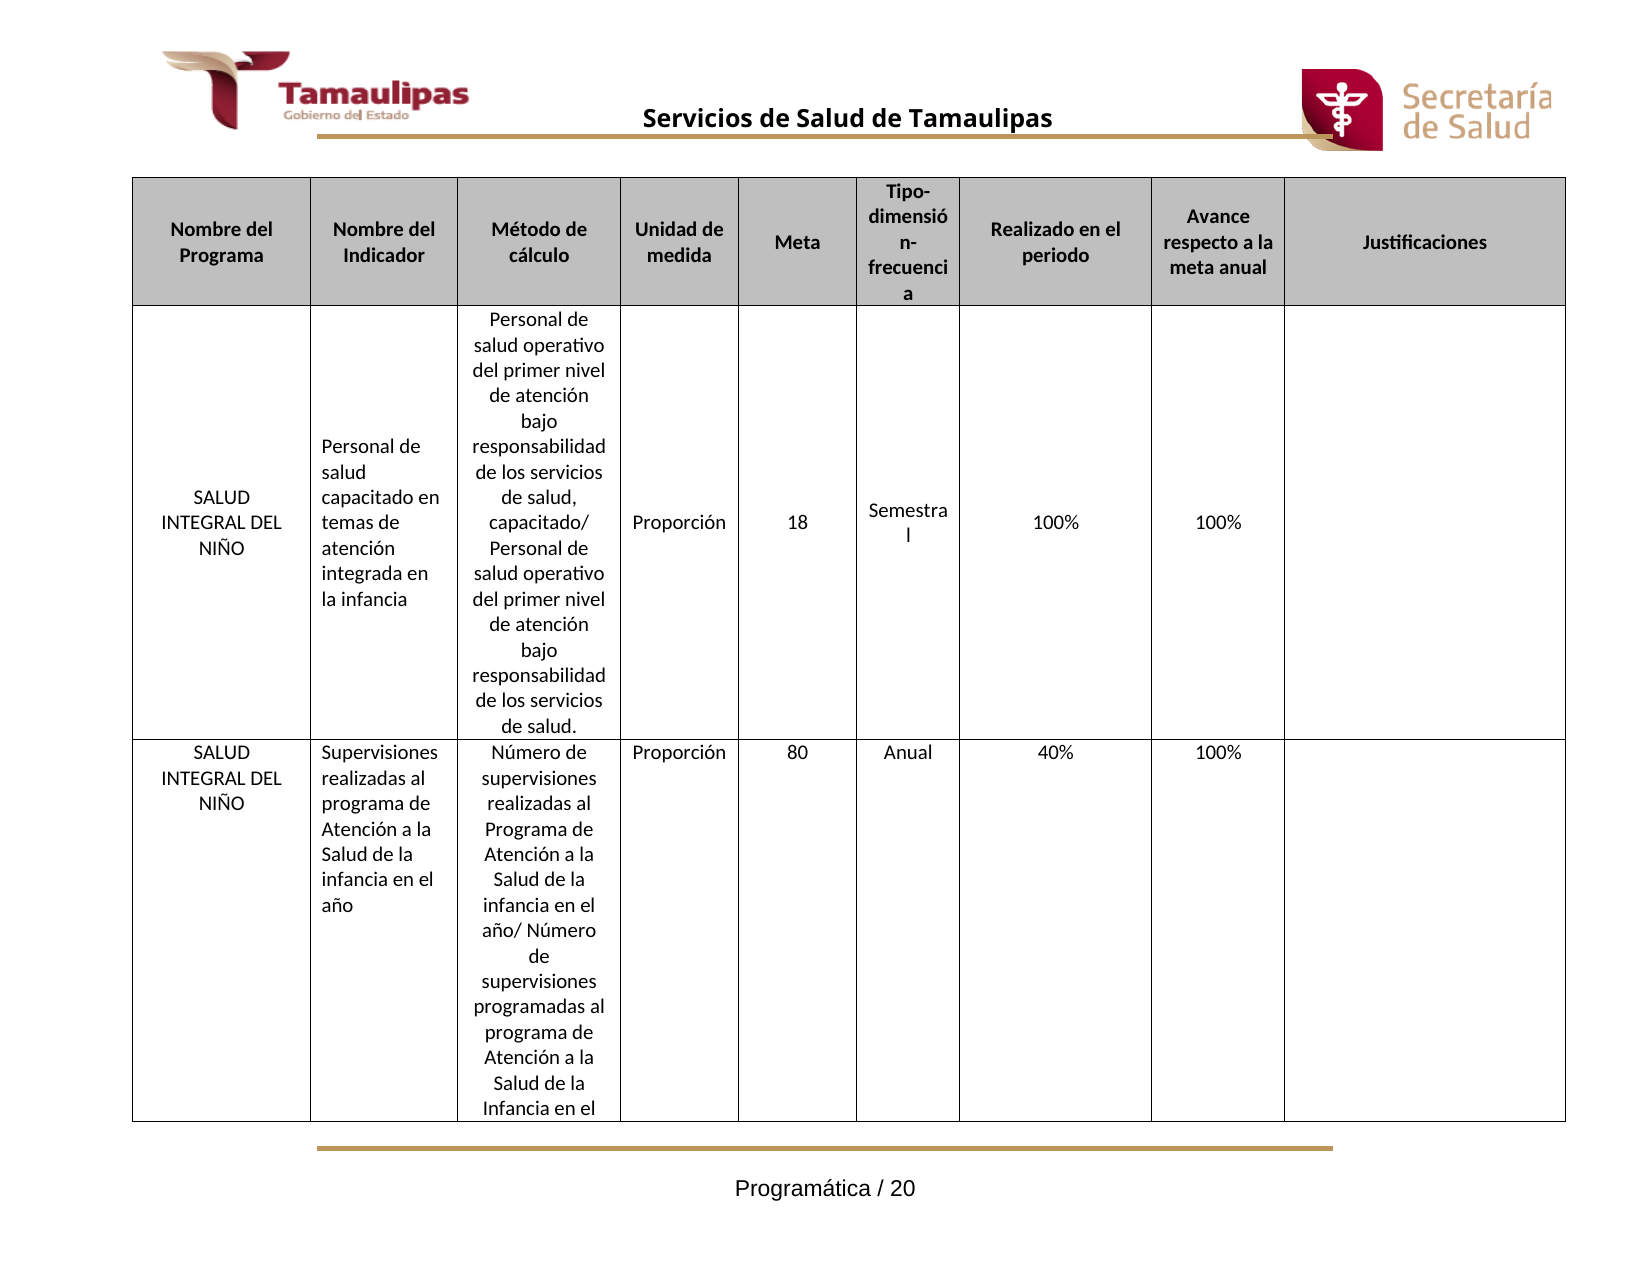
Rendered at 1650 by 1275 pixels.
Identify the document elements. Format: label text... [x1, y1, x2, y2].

table_cell [1285, 306, 1565, 738]
table_cell 18 [739, 306, 856, 738]
picture [317, 1146, 1333, 1151]
table_header Avance respecto a la meta anual [1152, 178, 1284, 305]
table_cell 100% [1152, 740, 1284, 1121]
table_header Método de cálculo [458, 178, 620, 305]
table_header Tipo-dimensión-frecuencia [857, 178, 959, 305]
table_cell Personal de salud operativo del primer nivel de atención bajo responsabilidad de los servicios de salud, capacitado/ Personal de salud operativo del primer nivel de atención bajo responsabilidad de los servicios de salud. [458, 306, 620, 738]
table_header Unidad de medida [621, 178, 738, 305]
table_cell Supervisiones realizadas al programa de Atención a la Salud de la infancia en el año [311, 740, 457, 1121]
table_cell SALUD INTEGRAL DEL NIÑO [133, 740, 310, 1121]
table_cell SALUD INTEGRAL DEL NIÑO [133, 306, 310, 738]
table_header Realizado en el periodo [960, 178, 1151, 305]
table_cell Proporción [621, 740, 738, 1121]
picture [159, 40, 1552, 151]
table_cell 100% [960, 306, 1151, 738]
table_cell Semestral [857, 306, 959, 738]
table_cell 100% [1152, 306, 1284, 738]
table_header Nombre del Programa [133, 178, 310, 305]
table_cell Anual [857, 740, 959, 1121]
table_header Nombre del Indicador [311, 178, 457, 305]
table_header Justificaciones [1285, 178, 1565, 305]
table_cell [1285, 740, 1565, 1121]
table_cell Personal de salud capacitado en temas de atención integrada en la infancia [311, 306, 457, 738]
table_cell 80 [739, 740, 856, 1121]
table_cell 40% [960, 740, 1151, 1121]
table_cell Proporción [621, 306, 738, 738]
table_header Meta [739, 178, 856, 305]
